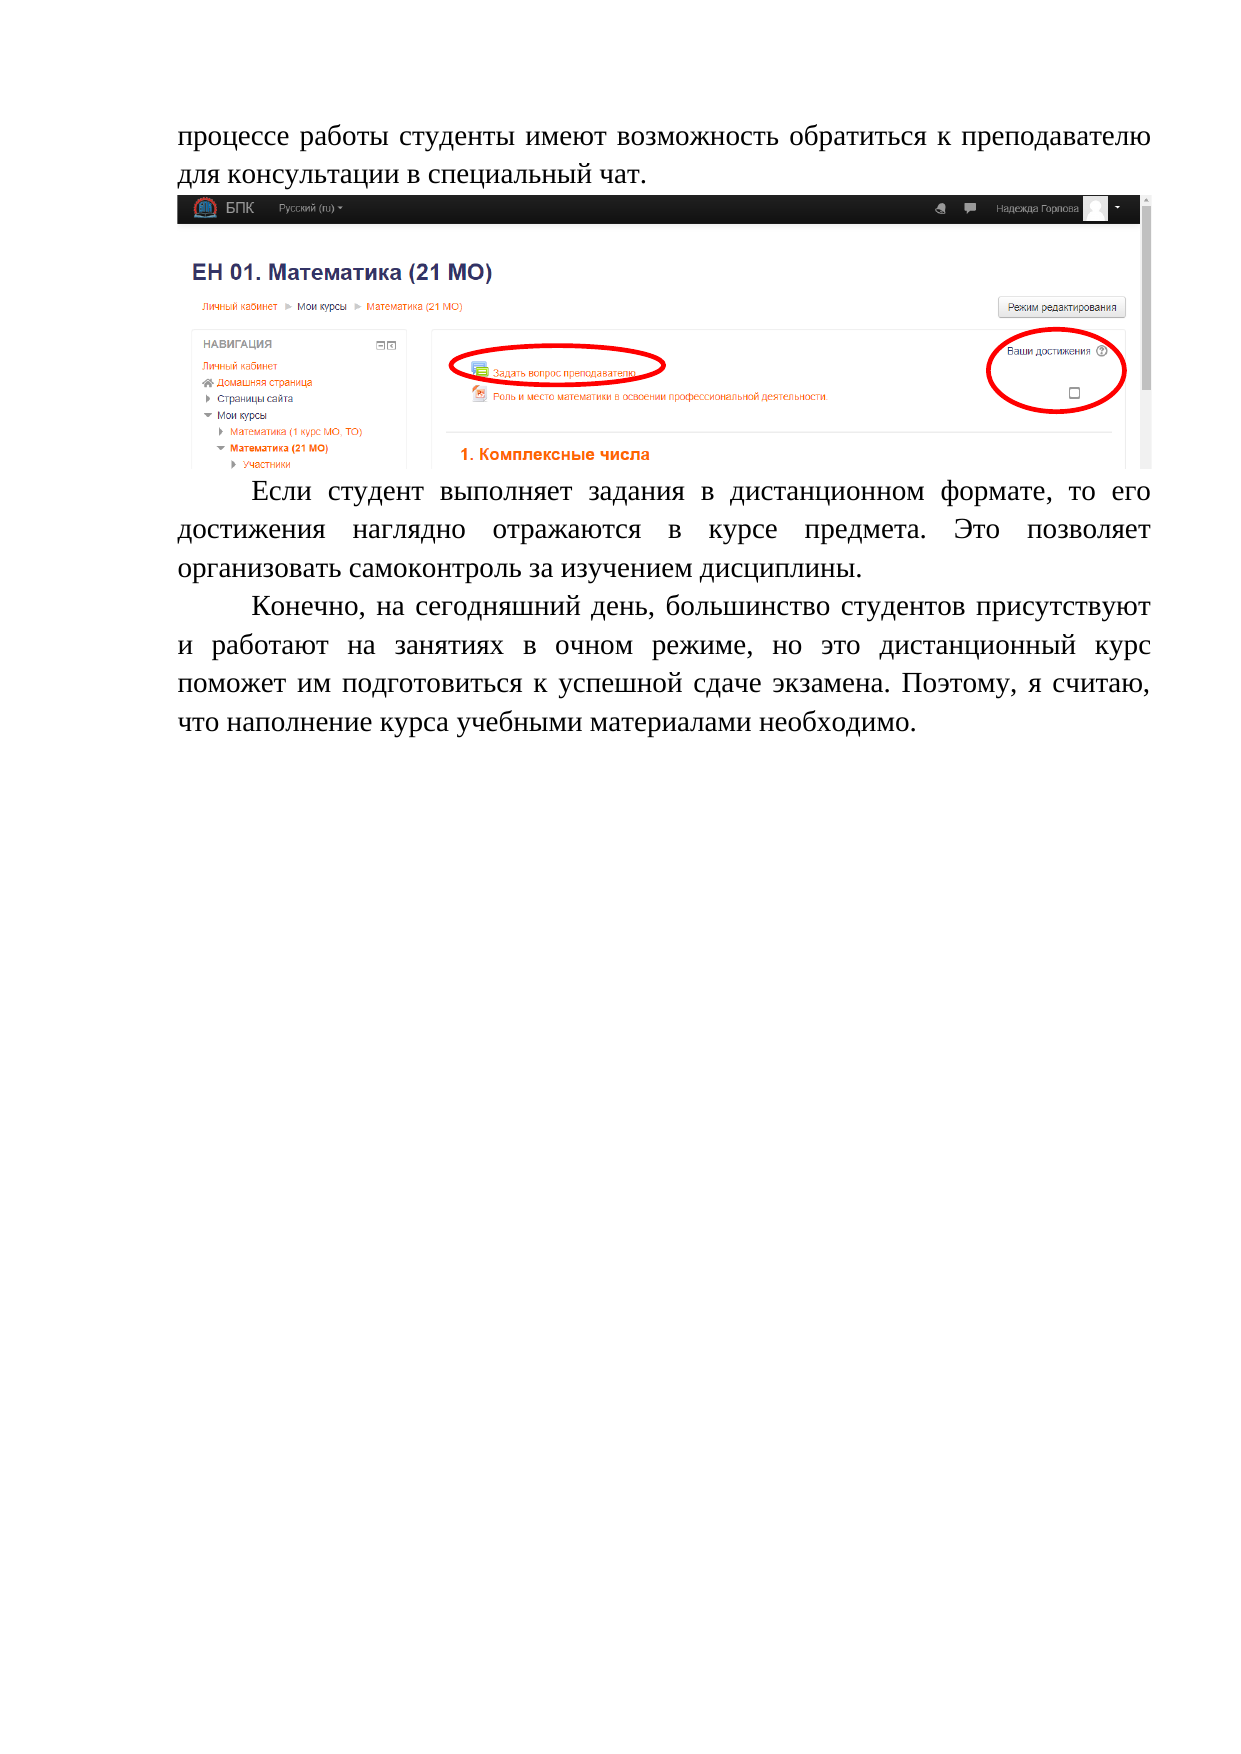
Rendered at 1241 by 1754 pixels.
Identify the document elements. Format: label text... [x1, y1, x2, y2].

picture [177, 195, 1152, 469]
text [177, 118, 1152, 190]
text Конечно, на сегодняшний день, большинство студентов присутствуют и работают на занятиях в очном режиме, но это дистанционный курс поможет им подготовиться к успешной сдаче экзамена. Поэтому, я считаю, что наполнение курса учебными материалами необходимо. [177, 588, 1152, 738]
text Если студент выполняет задания в дистанционном формате, то его достижения наглядно отражаются в курсе предмета. Это позволяет организовать самоконтроль за изучением дисциплины. [177, 473, 1152, 583]
